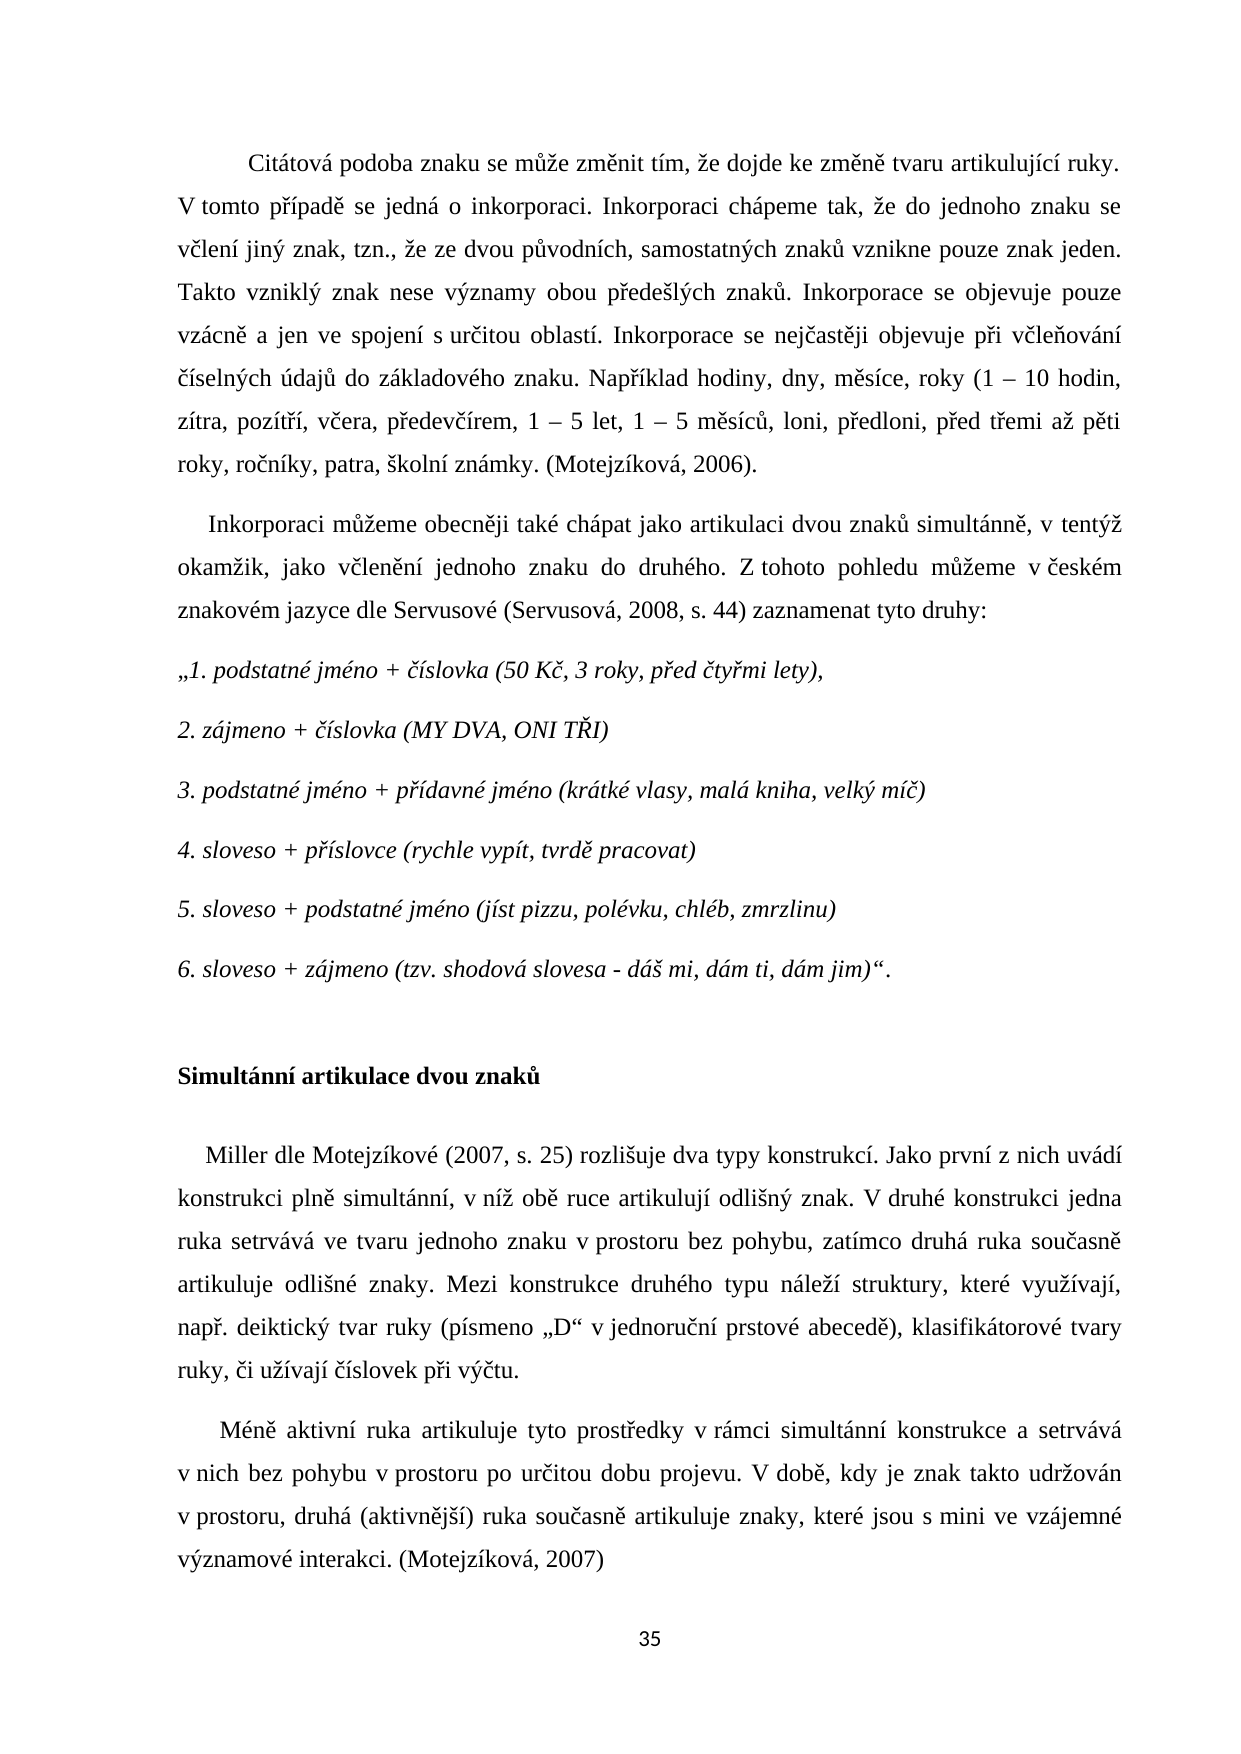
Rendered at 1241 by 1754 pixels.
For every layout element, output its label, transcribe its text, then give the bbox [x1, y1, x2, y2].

text 3. podstatné jméno + přídavné jméno (krátké vlasy, malá kniha, velký míč) [177, 775, 1122, 804]
text Miller dle Motejzíkové (2007, s. 25) rozlišuje dva typy konstrukcí. Jako první z nich uvádí konstrukci plně simultánní, v níž obě ruce artikulují odlišný znak. V druhé konstrukci jedna ruka setrvává ve tvaru jednoho znaku v prostoru bez pohybu, zatímco druhá ruka současně artikuluje odlišné znaky. Mezi konstrukce druhého typu náleží struktury, které využívají, např. deiktický tvar ruky (písmeno „D“ v jednoruční prstové abecedě), klasifikátorové tvary ruky, či užívají číslovek při výčtu. [177, 1140, 1122, 1384]
text Citátová podoba znaku se může změnit tím, že dojde ke změně tvaru artikulující ruky. V tomto případě se jedná o inkorporaci. Inkorporaci chápeme tak, že do jednoho znaku se včlení jiný znak, tzn., že ze dvou původních, samostatných znaků vznikne pouze znak jeden. Takto vzniklý znak nese významy obou předešlých znaků. Inkorporace se objevuje pouze vzácně a jen ve spojení s určitou oblastí. Inkorporace se nejčastěji objevuje při včleňování číselných údajů do základového znaku. Například hodiny, dny, měsíce, roky (1 – 10 hodin, zítra, pozítří, včera, předevčírem, 1 – 5 let, 1 – 5 měsíců, loni, předloni, před třemi až pěti roky, ročníky, patra, školní známky. (Motejzíková, 2006). [177, 148, 1122, 478]
subtitle Simultánní artikulace dvou znaků [177, 1061, 1122, 1090]
text Méně aktivní ruka artikuluje tyto prostředky v rámci simultánní konstrukce a setrvává v nich bez pohybu v prostoru po určitou dobu projevu. V době, kdy je znak takto udržován v prostoru, druhá (aktivnější) ruka současně artikuluje znaky, které jsou s mini ve vzájemné významové interakci. (Motejzíková, 2007) [177, 1415, 1122, 1573]
text 2. zájmeno + číslovka (MY DVA, ONI TŘI) [177, 715, 1122, 744]
text 5. sloveso + podstatné jméno (jíst pizzu, polévku, chléb, zmrzlinu) [177, 894, 1122, 923]
text „1. podstatné jméno + číslovka (50 Kč, 3 roky, před čtyřmi lety), [177, 655, 1122, 684]
text Inkorporaci můžeme obecněji také chápat jako artikulaci dvou znaků simultánně, v tentýž okamžik, jako včlenění jednoho znaku do druhého. Z tohoto pohledu můžeme v českém znakovém jazyce dle Servusové (Servusová, 2008, s. 44) zaznamenat tyto druhy: [177, 509, 1122, 624]
text 4. sloveso + příslovce (rychle vypít, tvrdě pracovat) [177, 835, 1122, 863]
text 6. sloveso + zájmeno (tzv. shodová slovesa - dáš mi, dám ti, dám jim)“. [177, 954, 1122, 983]
